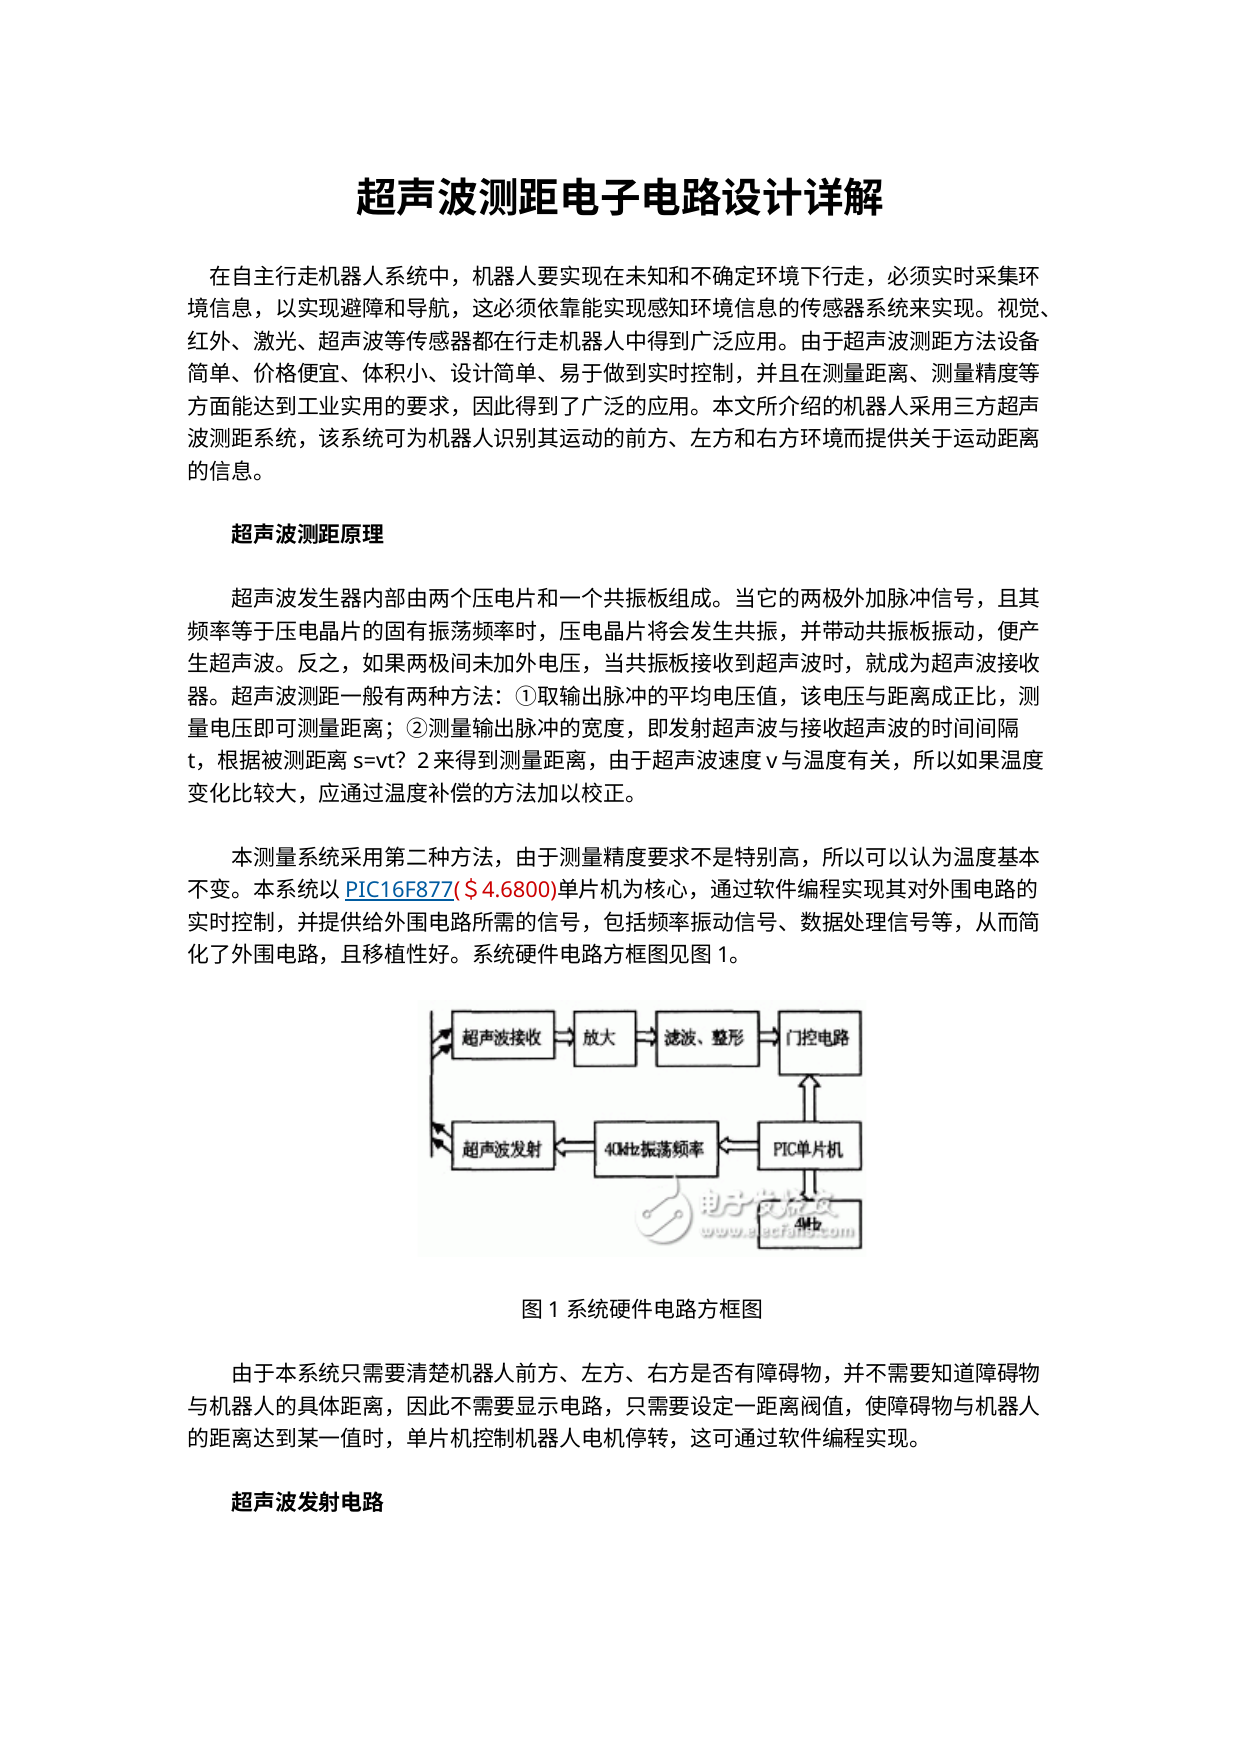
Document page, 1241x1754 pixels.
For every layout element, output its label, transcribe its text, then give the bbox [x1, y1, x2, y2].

text 超声波测距电子电路设计详解 [187, 162, 1053, 227]
text 由于本系统只需要清楚机器人前方、左方、右方是否有障碍物，并不需要知道障碍物与机器人的具体距离，因此不需要显示电路，只需要设定一距离阀值，使障碍物与机器人的距离达到某一值时，单片机控制机器人电机停转，这可通过软件编程实现。 [187, 1356, 1053, 1453]
picture [417, 1000, 867, 1257]
text 超声波发生器内部由两个压电片和一个共振板组成。当它的两极外加脉冲信号，且其频率等于压电晶片的固有振荡频率时，压电晶片将会发生共振，并带动共振板振动，便产生超声波。反之，如果两极间未加外电压，当共振板接收到超声波时，就成为超声波接收器。超声波测距一般有两种方法：①取输出脉冲的平均电压值，该电压与距离成正比，测量电压即可测量距离；②测量输出脉冲的宽度，即发射超声波与接收超声波的时间间隔t，根据被测距离s=vt？2来得到测量距离，由于超声波速度v与温度有关，所以如果温度变化比较大，应通过温度补偿的方法加以校正。 [187, 581, 1053, 808]
text 图1 系统硬件电路方框图 [187, 1292, 1053, 1324]
text 在自主行走机器人系统中，机器人要实现在未知和不确定环境下行走，必须实时采集环境信息，以实现避障和导航，这必须依靠能实现感知环境信息的传感器系统来实现。视觉、红外、激光、超声波等传感器都在行走机器人中得到广泛应用。由于超声波测距方法设备简单、价格便宜、体积小、设计简单、易于做到实时控制，并且在测量距离、测量精度等方面能达到工业实用的要求，因此得到了广泛的应用。本文所介绍的机器人采用三方超声波测距系统，该系统可为机器人识别其运动的前方、左方和右方环境而提供关于运动距离的信息。 [187, 258, 1053, 486]
text 超声波发射电路 [187, 1484, 1053, 1517]
text 本测量系统采用第二种方法，由于测量精度要求不是特别高，所以可以认为温度基本不变。本系统以PIC16F877(＄4.6800)单片机为核心，通过软件编程实现其对外围电路的实时控制，并提供给外围电路所需的信号，包括频率振动信号、数据处理信号等，从而简化了外围电路，且移植性好。系统硬件电路方框图见图1。 [187, 839, 1053, 969]
text 超声波测距原理 [187, 517, 1053, 549]
